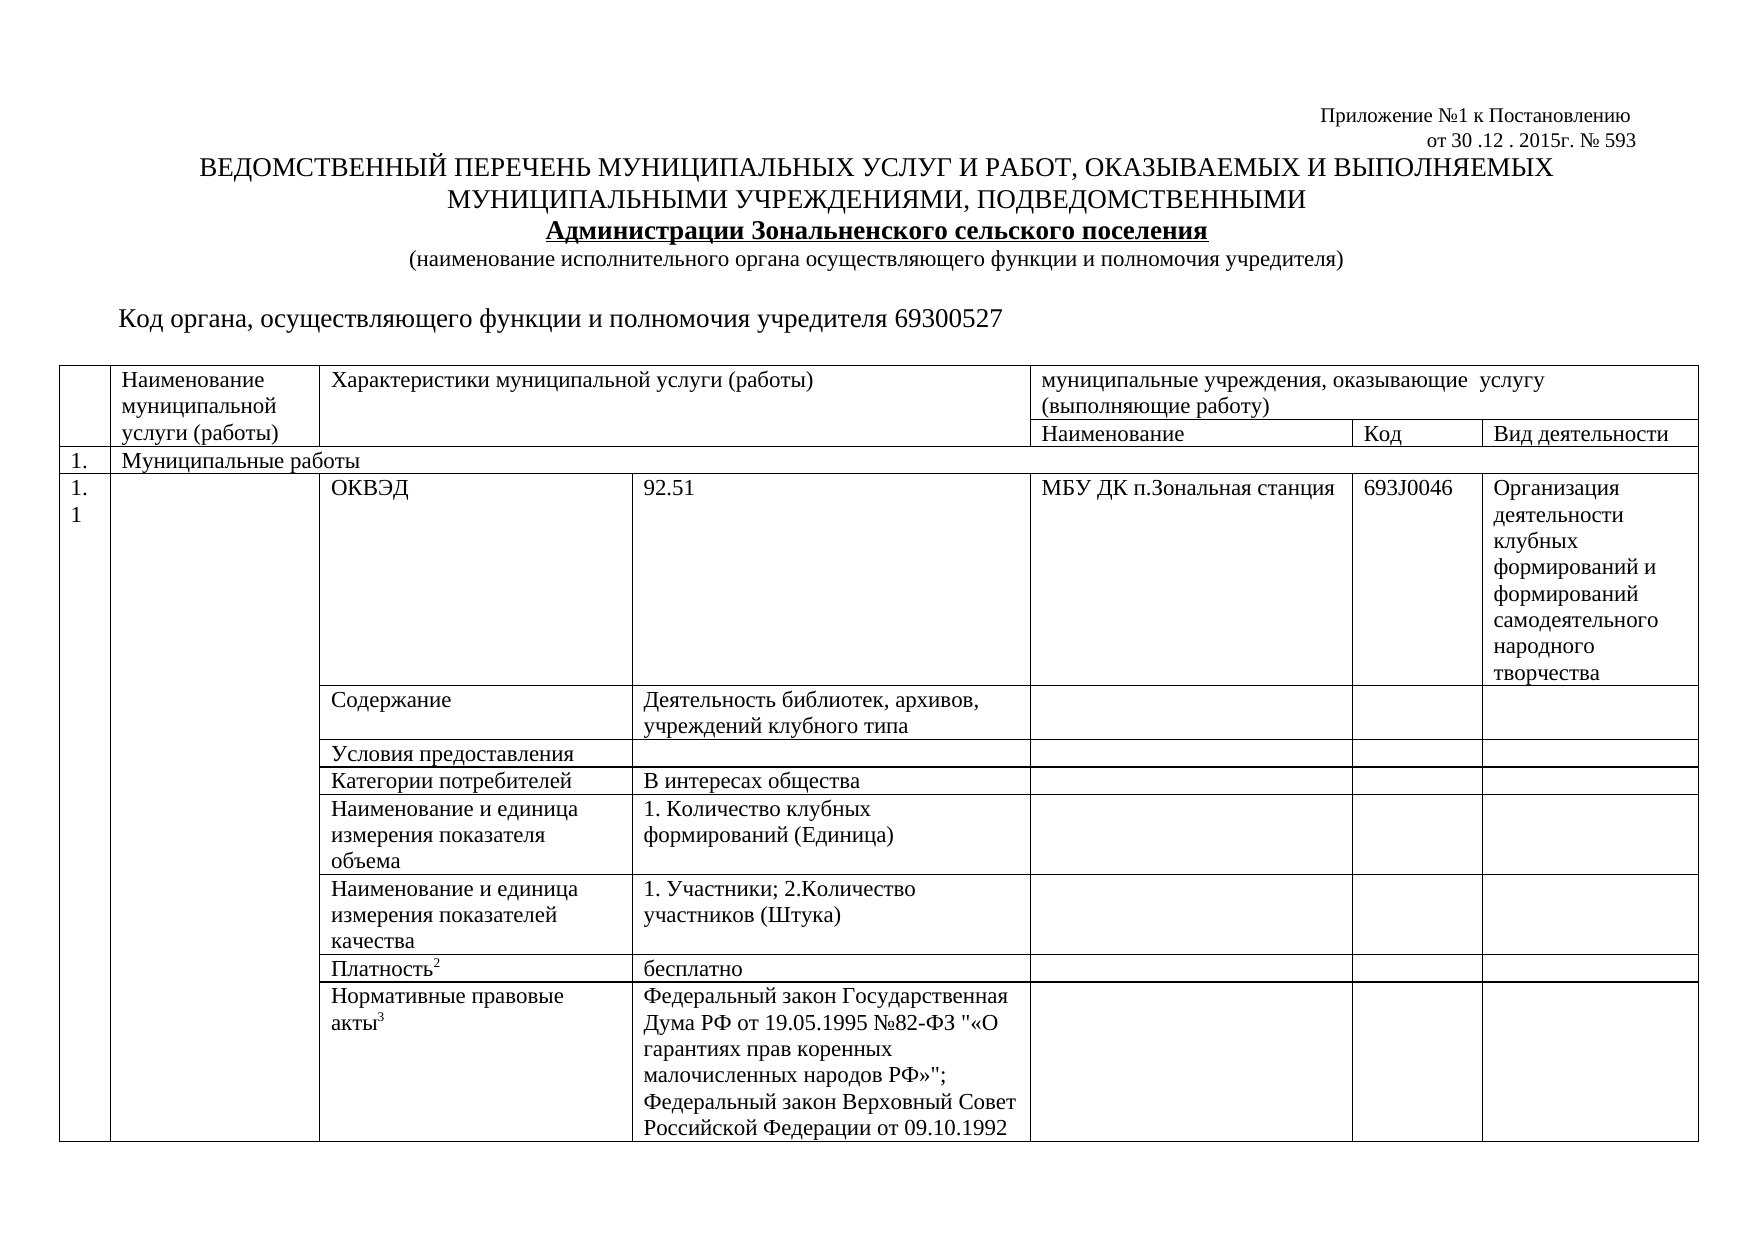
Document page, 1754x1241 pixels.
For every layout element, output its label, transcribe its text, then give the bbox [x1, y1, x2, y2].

table_cell ОКВЭД [320, 474, 632, 685]
table_cell [1031, 983, 1352, 1141]
table_cell [1353, 955, 1482, 981]
table_cell Наименование и единица измерения показателя объема [320, 795, 632, 874]
table_cell 1. Участники; 2.Количество участников (Штука) [633, 875, 1030, 954]
table_cell [1483, 686, 1698, 739]
table_cell Платность2 [320, 955, 632, 981]
table_cell [1031, 740, 1352, 766]
table_header Характеристики муниципальной услуги (работы) [320, 366, 1030, 446]
table_cell Наименование и единица измерения показателей качества [320, 875, 632, 954]
table_cell бесплатно [633, 955, 1030, 981]
table_cell Деятельность библиотек, архивов, учреждений клубного типа [633, 686, 1030, 739]
table_cell [1483, 740, 1698, 766]
text Администрации Зональненского сельского поселения [118, 214, 1636, 245]
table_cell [320, 983, 632, 1141]
table_cell [1353, 983, 1482, 1141]
table_cell [1353, 740, 1482, 766]
table_cell [1031, 686, 1352, 739]
table_cell [1353, 875, 1482, 954]
table_cell [1483, 875, 1698, 954]
table_cell [1031, 795, 1352, 874]
table_cell [633, 740, 1030, 766]
table_cell Вид деятельности [1483, 420, 1698, 446]
text Код органа, осуществляющего функции и полномочия учредителя 69300527 [118, 302, 1636, 334]
table_cell [1483, 768, 1698, 794]
table_cell Наименование [1031, 420, 1352, 446]
table_cell 693J0046 [1353, 474, 1482, 685]
table_cell Муниципальные работы [111, 447, 1698, 473]
table_cell [1031, 955, 1352, 981]
table_cell [1031, 768, 1352, 794]
table_cell 1. [60, 447, 110, 473]
table_cell [1483, 795, 1698, 874]
table_cell 1.1 [60, 474, 110, 1141]
table_header Наименование муниципальной услуги (работы) [111, 366, 319, 446]
table_cell МБУ ДК п.Зональная станция [1031, 474, 1352, 685]
table_cell Организация деятельности клубных формирований и формирований самодеятельного народного творчества [1483, 474, 1698, 685]
table_cell [1353, 795, 1482, 874]
table_cell 92.51 [633, 474, 1030, 685]
table_header [60, 366, 110, 446]
table_cell Код [1353, 420, 1482, 446]
table_cell [1483, 983, 1698, 1141]
table_cell Содержание [320, 686, 632, 739]
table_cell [633, 983, 1030, 1141]
table_cell [1483, 955, 1698, 981]
table_cell 1. Количество клубных формирований (Единица) [633, 795, 1030, 874]
table_header муниципальные учреждения, оказывающие услугу (выполняющие работу) [1031, 366, 1698, 418]
table_cell [1031, 875, 1352, 954]
text (наименование исполнительного органа осуществляющего функции и полномочия учредителя) [118, 245, 1636, 271]
table_cell [1353, 768, 1482, 794]
table_cell Категории потребителей [320, 768, 632, 794]
text ВЕДОМСТВЕННЫЙ ПЕРЕЧЕНЬ МУНИЦИПАЛЬНЫХ УСЛУГ И РАБОТ, ОКАЗЫВАЕМЫХ И ВЫПОЛНЯЕМЫХ МУНИЦИПАЛЬНЫМИ УЧРЕЖДЕНИЯМИ, ПОДВЕДОМСТВЕННЫМИ [118, 152, 1636, 214]
table_cell [1353, 686, 1482, 739]
table_cell Условия предоставления [320, 740, 632, 766]
text Приложение №1 к Постановлению от 30 .12 . 2015г. № 593 [118, 103, 1636, 152]
table_cell В интересах общества [633, 768, 1030, 794]
table_cell [111, 474, 319, 1141]
